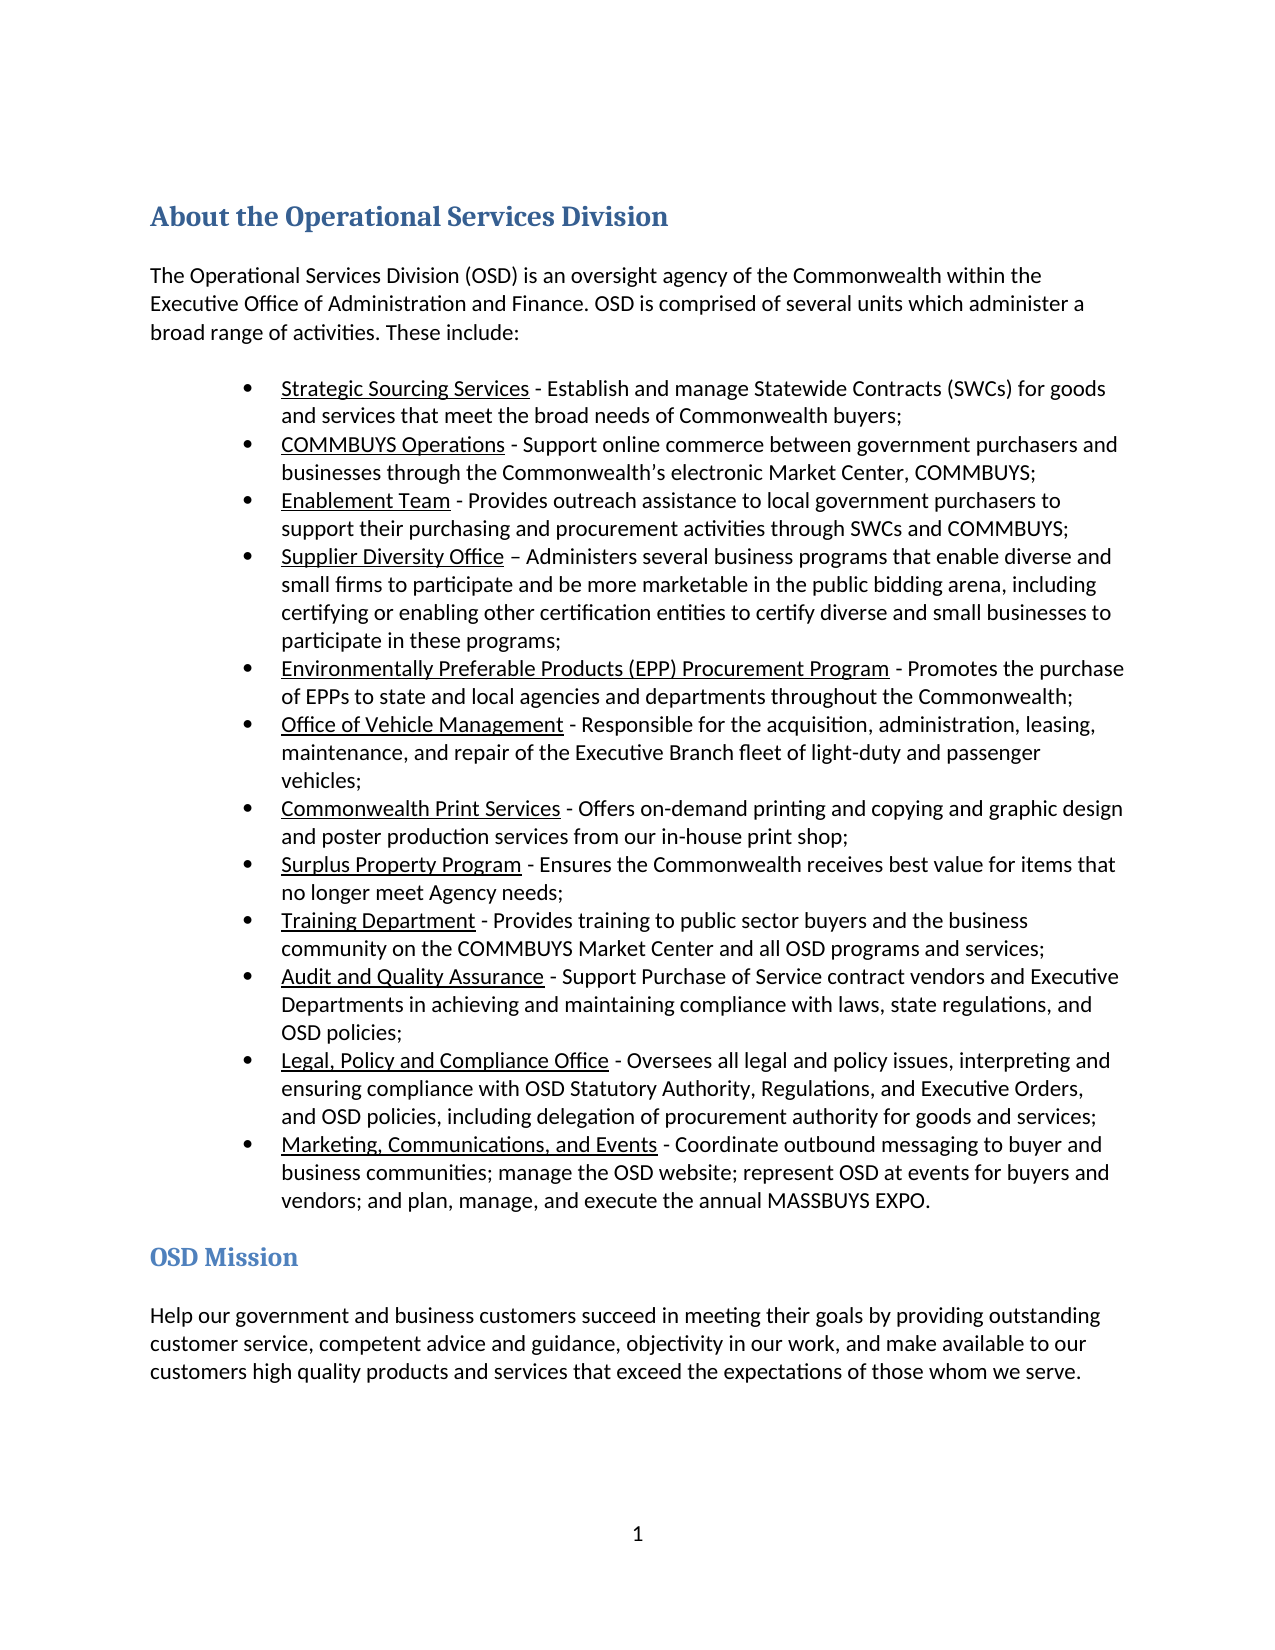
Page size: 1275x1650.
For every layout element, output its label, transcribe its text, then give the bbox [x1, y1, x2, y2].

list Training Department - Provides training to public sector buyers and the business community on the COMMBUYS Market Center and all OSD programs and services; [244, 906, 1125, 962]
subtitle OSD Mission [150, 1242, 1125, 1273]
text The Operational Services Division (OSD) is an oversight agency of the Commonwealth within the Executive Office of Administration and Finance. OSD is comprised of several units which administer a broad range of activities. These include: [150, 262, 1125, 346]
list Commonwealth Print Services - Offers on-demand printing and copying and graphic design and poster production services from our in-house print shop; [244, 794, 1125, 850]
list Environmentally Preferable Products (EPP) Procurement Program - Promotes the purchase of EPPs to state and local agencies and departments throughout the Commonwealth; [244, 654, 1125, 710]
list Office of Vehicle Management - Responsible for the acquisition, administration, leasing, maintenance, and repair of the Executive Branch fleet of light-duty and passenger vehicles; [244, 710, 1125, 794]
list Surplus Property Program - Ensures the Commonwealth receives best value for items that no longer meet Agency needs; [244, 850, 1125, 906]
list Supplier Diversity Office – Administers several business programs that enable diverse and small firms to participate and be more marketable in the public bidding arena, including certifying or enabling other certification entities to certify diverse and small businesses to participate in these programs; [244, 542, 1125, 654]
list Marketing, Communications, and Events - Coordinate outbound messaging to buyer and business communities; manage the OSD website; represent OSD at events for buyers and vendors; and plan, manage, and execute the annual MASSBUYS EXPO. [244, 1130, 1125, 1214]
list Strategic Sourcing Services - Establish and manage Statewide Contracts (SWCs) for goods and services that meet the broad needs of Commonwealth buyers; [244, 374, 1125, 430]
list COMMBUYS Operations - Support online commerce between government purchasers and businesses through the Commonwealth’s electronic Market Center, COMMBUYS; [244, 430, 1125, 486]
list Enablement Team - Provides outreach assistance to local government purchasers to support their purchasing and procurement activities through SWCs and COMMBUYS; [244, 486, 1125, 542]
list Legal, Policy and Compliance Office - Oversees all legal and policy issues, interpreting and ensuring compliance with OSD Statutory Authority, Regulations, and Executive Orders, and OSD policies, including delegation of procurement authority for goods and services; [244, 1046, 1125, 1130]
list Audit and Quality Assurance - Support Purchase of Service contract vendors and Executive Departments in achieving and maintaining compliance with laws, state regulations, and OSD policies; [244, 962, 1125, 1046]
subtitle About the Operational Services Division [150, 200, 1125, 233]
text Help our government and business customers succeed in meeting their goals by providing outstanding customer service, competent advice and guidance, objectivity in our work, and make available to our customers high quality products and services that exceed the expectations of those whom we serve. [150, 1301, 1125, 1386]
